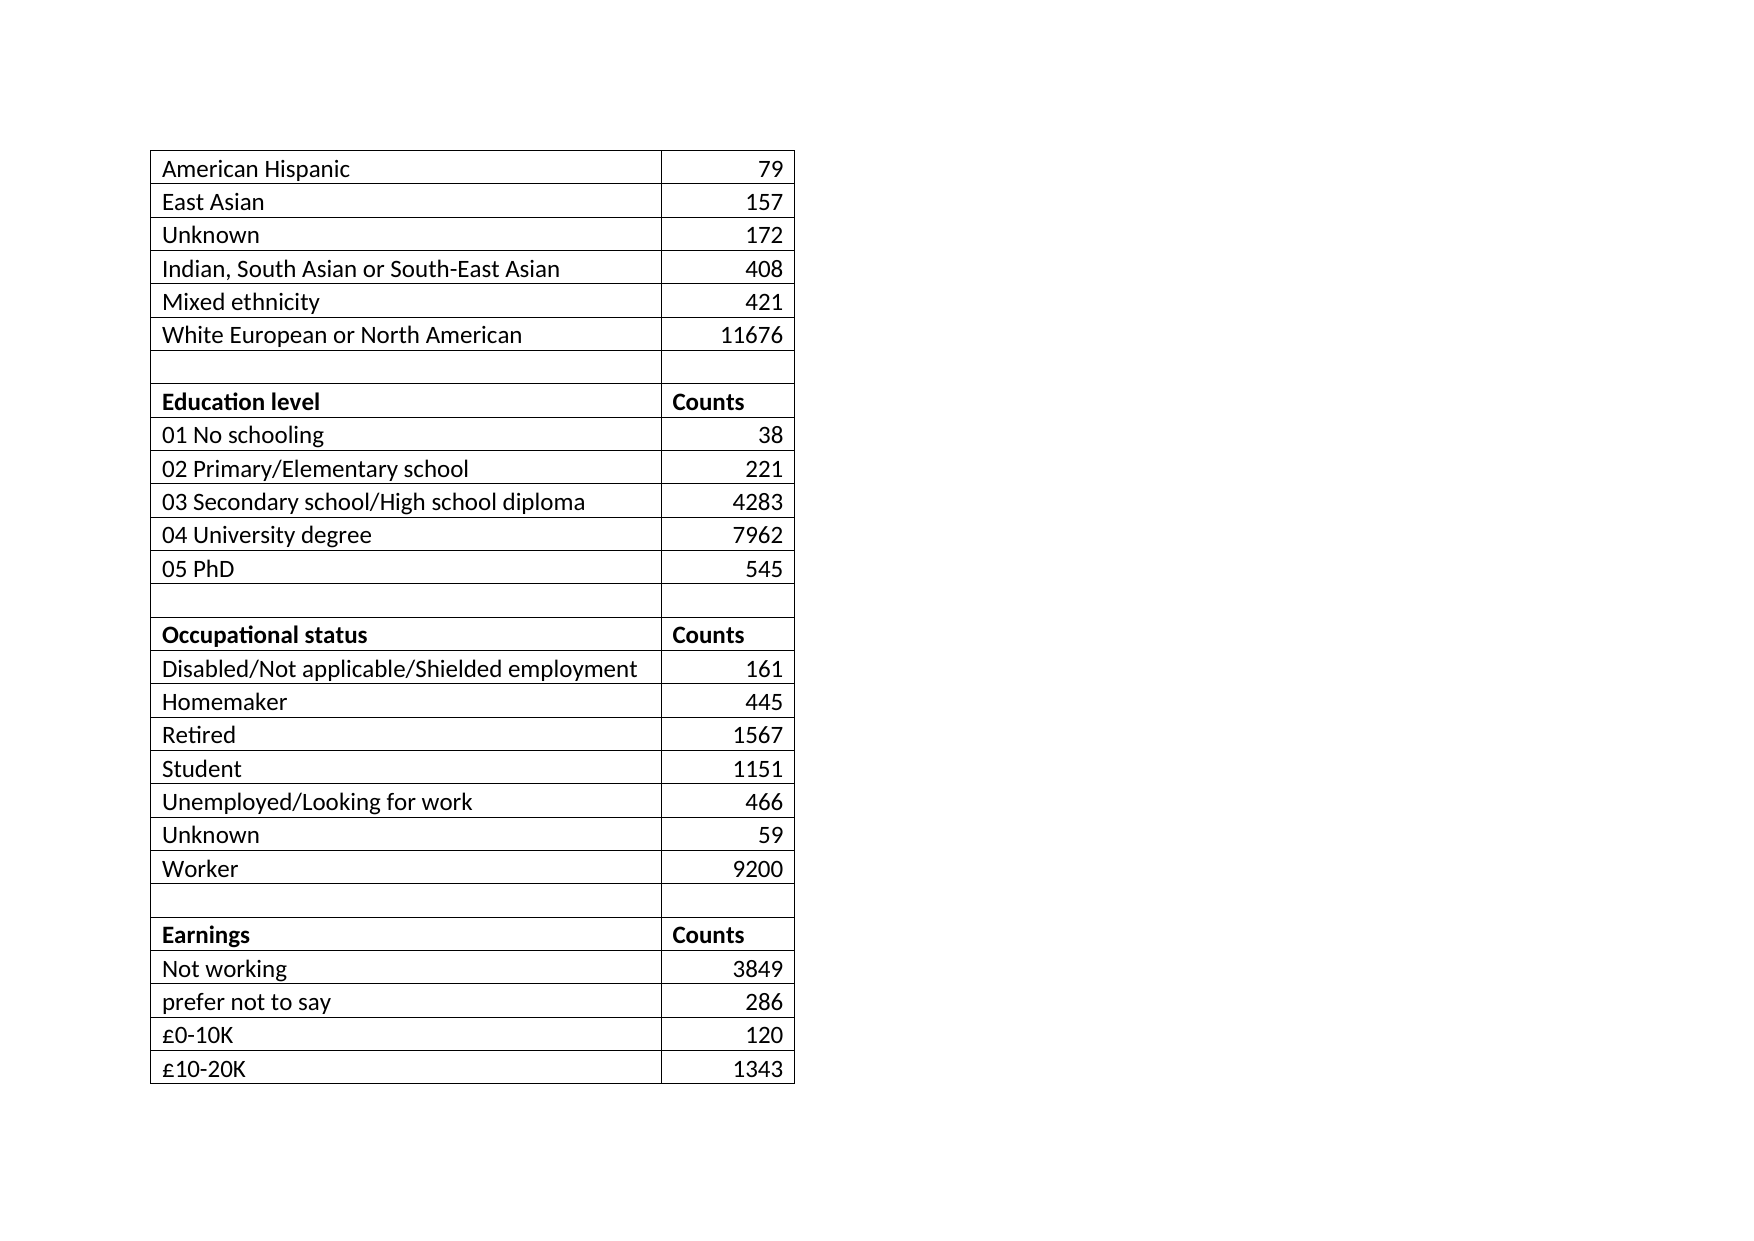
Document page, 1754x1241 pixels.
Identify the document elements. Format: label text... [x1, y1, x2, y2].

table_cell 7962 [662, 518, 794, 550]
table_cell 286 [662, 984, 794, 1017]
table_cell 445 [662, 684, 794, 717]
table_cell East Asian [151, 184, 661, 217]
table_cell [662, 584, 794, 617]
table_cell 466 [662, 784, 794, 817]
table_cell Counts [662, 384, 794, 417]
table_cell 59 [662, 818, 794, 850]
table_cell 79 [662, 151, 794, 183]
table_cell Earnings [151, 918, 661, 950]
table_cell Unemployed/Looking for work [151, 784, 661, 817]
table_cell 1343 [662, 1051, 794, 1083]
table_cell 157 [662, 184, 794, 217]
table_cell Mixed ethnicity [151, 284, 661, 317]
table_cell Worker [151, 851, 661, 883]
table_cell 38 [662, 418, 794, 450]
table_cell 421 [662, 284, 794, 317]
table_cell 9200 [662, 851, 794, 883]
table_cell American Hispanic [151, 151, 661, 183]
table_cell 1151 [662, 751, 794, 783]
table_cell Indian, South Asian or South-East Asian [151, 251, 661, 283]
table_cell Disabled/Not applicable/Shielded employment [151, 651, 661, 683]
table_cell 1567 [662, 718, 794, 750]
table_cell Counts [662, 918, 794, 950]
table_cell Retired [151, 718, 661, 750]
table_cell 03 Secondary school/High school diploma [151, 484, 661, 517]
table_cell 408 [662, 251, 794, 283]
table_cell £10-20K [151, 1051, 661, 1083]
table_cell 02 Primary/Elementary school [151, 451, 661, 483]
table_cell White European or North American [151, 318, 661, 350]
table_cell 04 University degree [151, 518, 661, 550]
table_cell [662, 351, 794, 383]
table_cell Unknown [151, 218, 661, 250]
table_cell Counts [662, 618, 794, 650]
table_cell 3849 [662, 951, 794, 983]
table_cell Homemaker [151, 684, 661, 717]
table_cell Not working [151, 951, 661, 983]
table_cell Unknown [151, 818, 661, 850]
table_cell 221 [662, 451, 794, 483]
table_cell Occupational status [151, 618, 661, 650]
table_cell [662, 884, 794, 917]
table_cell 172 [662, 218, 794, 250]
table_cell 4283 [662, 484, 794, 517]
table_cell [151, 884, 661, 917]
table_cell 545 [662, 551, 794, 583]
table_cell Education level [151, 384, 661, 417]
table_cell 161 [662, 651, 794, 683]
table_cell [151, 584, 661, 617]
table_cell 01 No schooling [151, 418, 661, 450]
table_cell 05 PhD [151, 551, 661, 583]
table_cell £0-10K [151, 1018, 661, 1050]
table_cell [151, 351, 661, 383]
table_cell 11676 [662, 318, 794, 350]
table_cell Student [151, 751, 661, 783]
table_cell prefer not to say [151, 984, 661, 1017]
table_cell 120 [662, 1018, 794, 1050]
